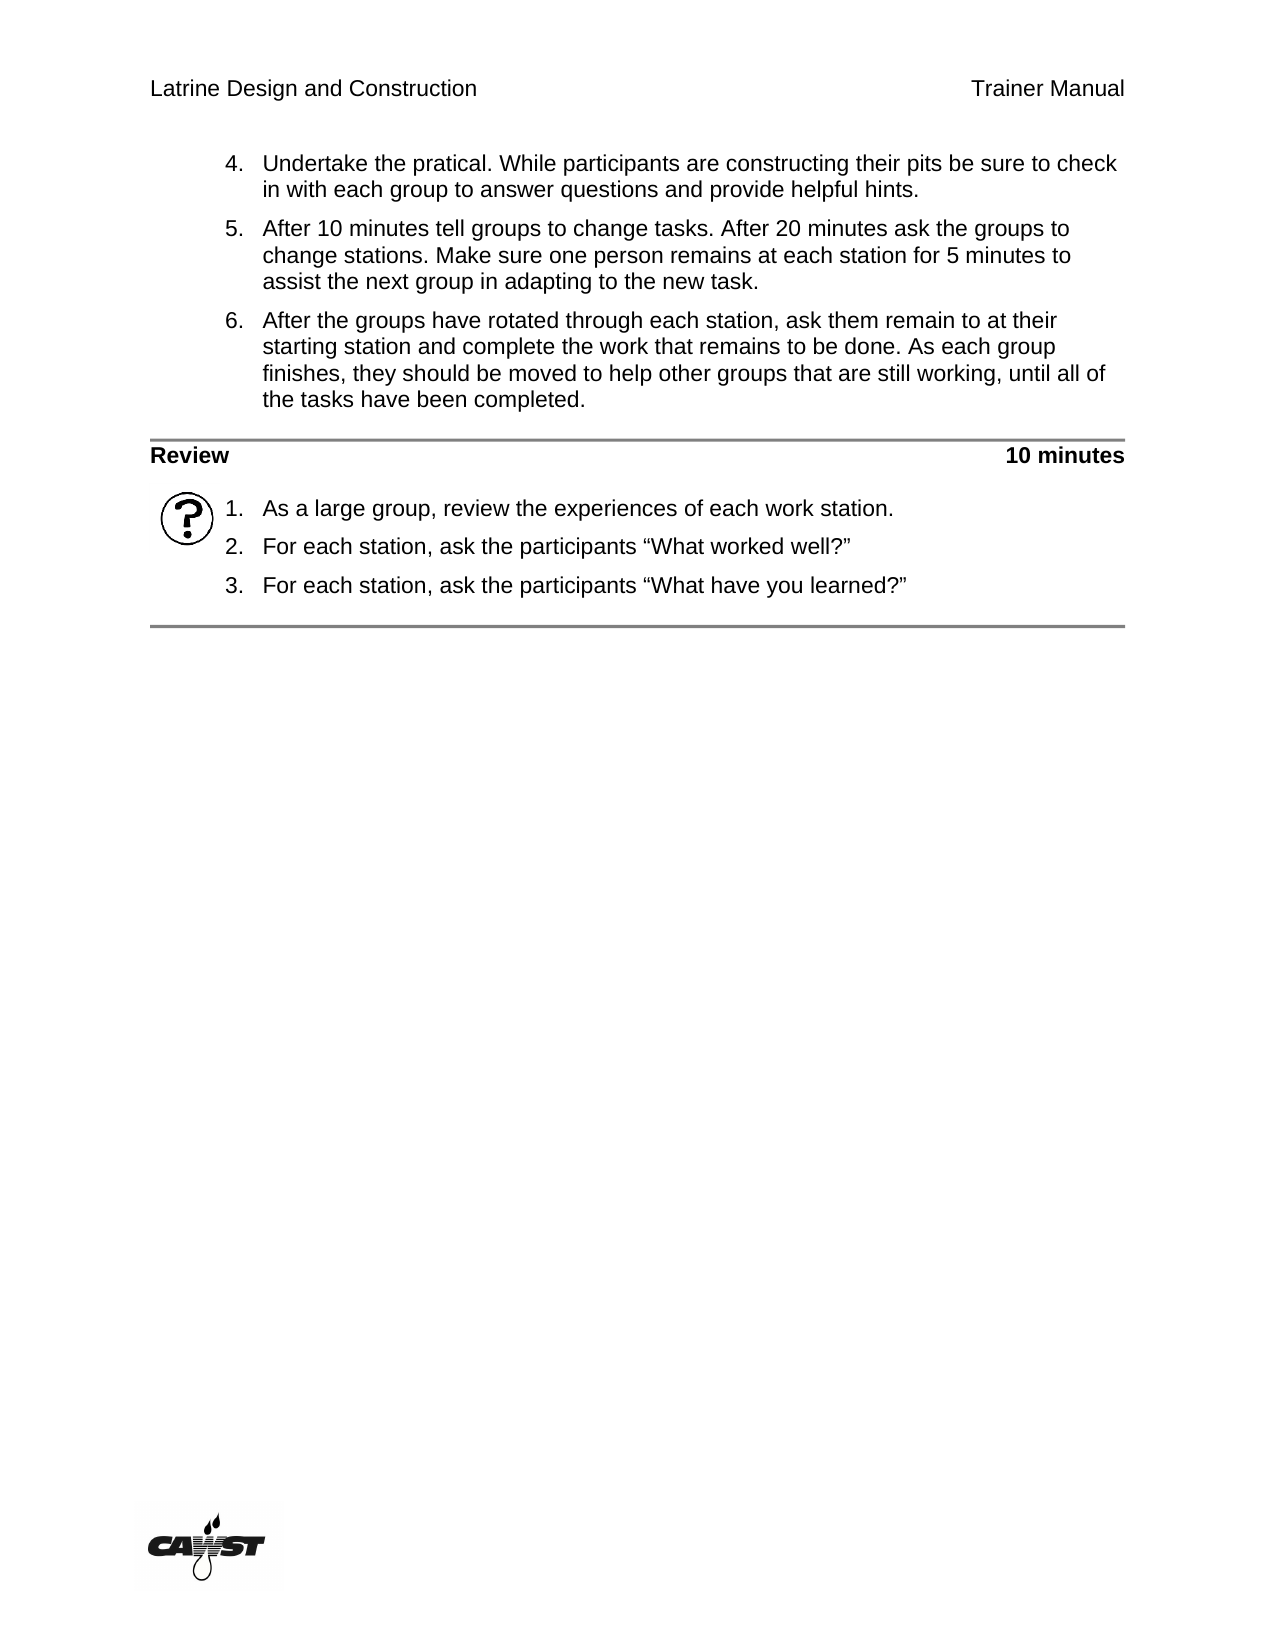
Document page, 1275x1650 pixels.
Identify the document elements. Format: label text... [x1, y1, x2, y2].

list After the groups have rotated through each station, ask them remain to at their starting station and complete the work that remains to be done. As each group finishes, they should be moved to help other groups that are still working, until all of the tasks have been completed. [225, 307, 1125, 412]
list After 10 minutes tell groups to change tasks. After 20 minutes ask the groups to change stations. Make sure one person remains at each station for 5 minutes to assist the next group in adapting to the new task. [225, 215, 1125, 294]
picture [149, 483, 221, 554]
list For each station, ask the participants “What worked well?” [225, 533, 1125, 560]
list Undertake the pratical. While participants are constructing their pits be sure to check in with each group to answer questions and provide helpful hints. [225, 150, 1125, 203]
text Review 10 minutes [150, 442, 1125, 468]
list As a large group, review the experiences of each work station. [225, 494, 1125, 521]
picture [134, 1501, 284, 1591]
list For each station, ask the participants “What have you learned?” [225, 572, 1125, 598]
